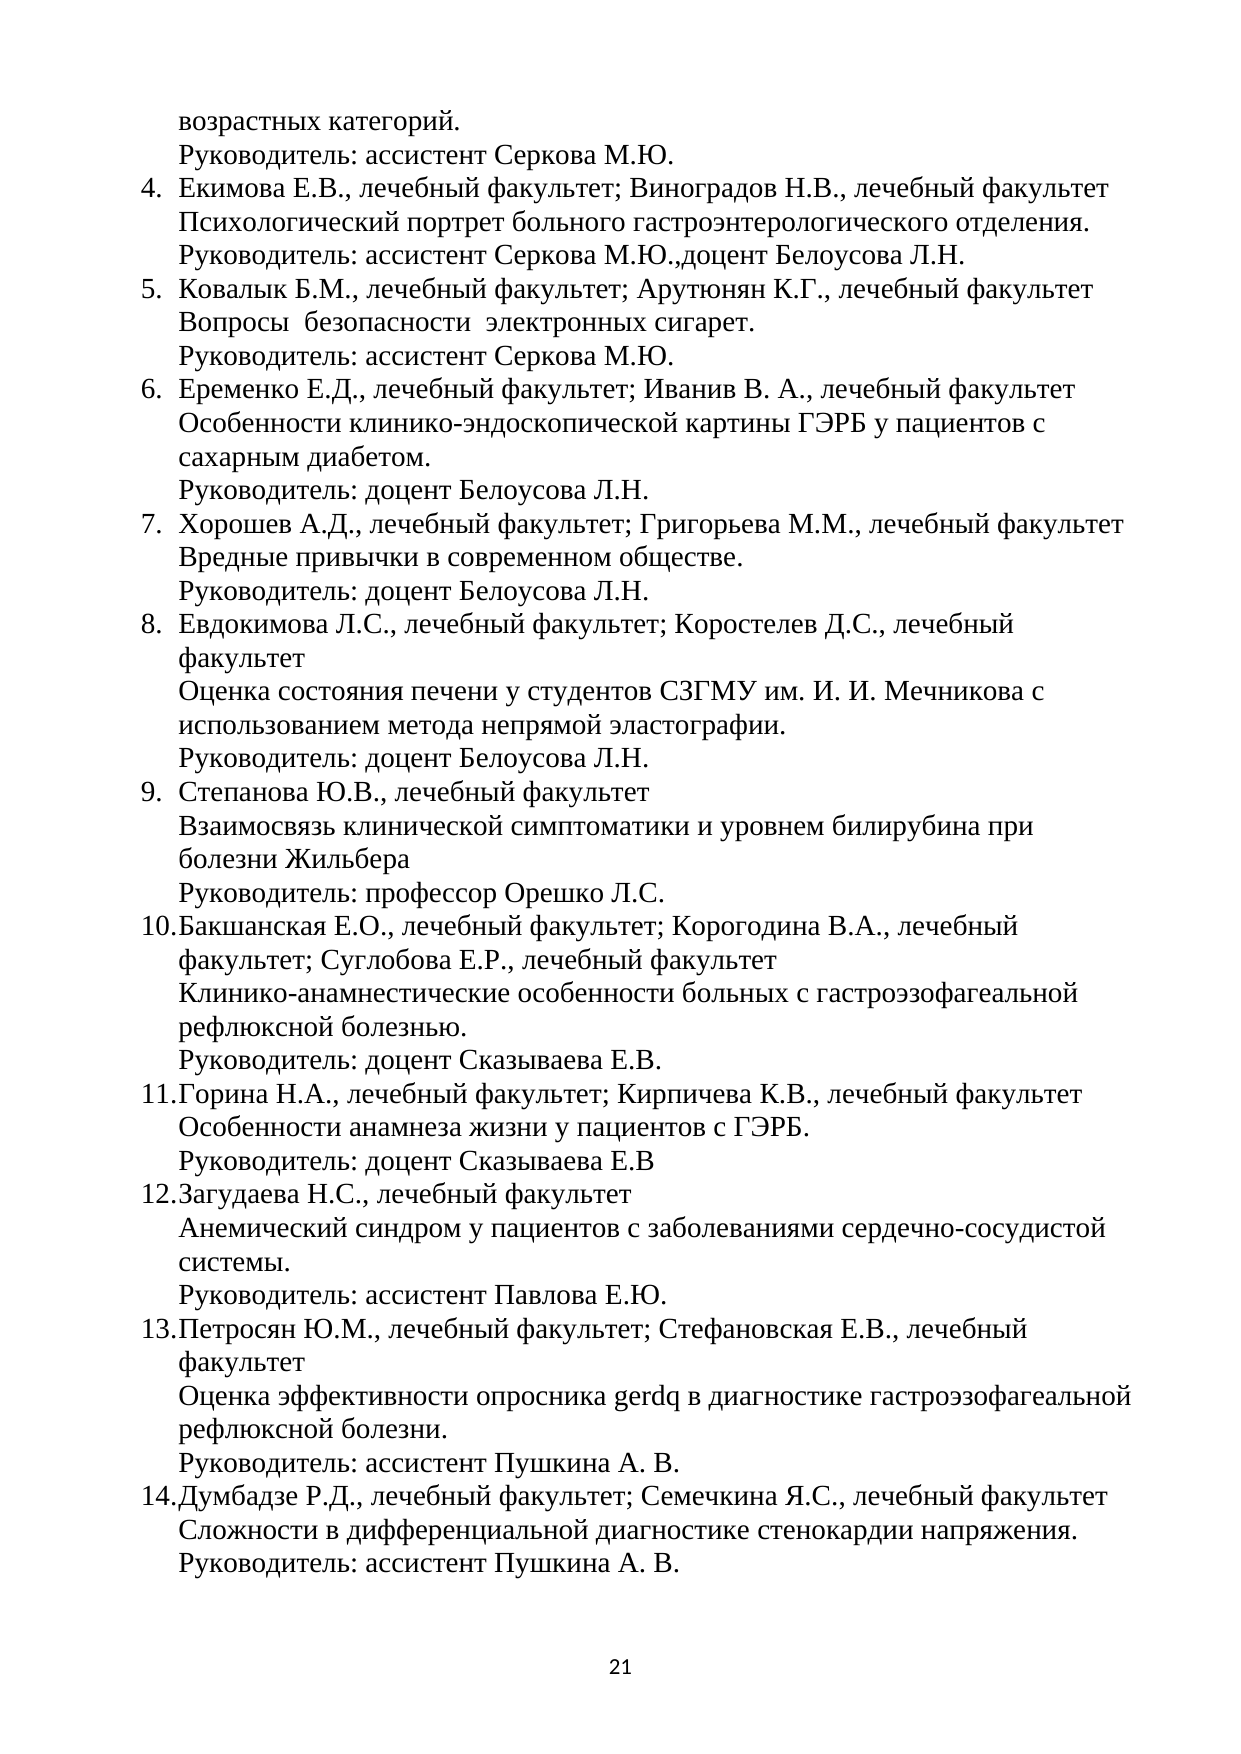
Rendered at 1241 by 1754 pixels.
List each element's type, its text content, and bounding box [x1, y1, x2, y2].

list Евдокимова Л.С., лечебный факультет; Коростелев Д.С., лечебный факультет Оценка состояния печени у студентов СЗГМУ им. И. И. Мечникова с использованием метода непрямой эластографии. Руководитель: доцент Белоусова Л.Н. [141, 606, 1137, 774]
list Думбадзе Р.Д., лечебный факультет; Семечкина Я.С., лечебный факультет Сложности в дифференциальной диагностике стенокардии напряжения. Руководитель: ассистент Пушкина А. В. [141, 1478, 1137, 1579]
list Еременко Е.Д., лечебный факультет; Иванив В. А., лечебный факультет Особенности клинико-эндоскопической картины ГЭРБ у пациентов с сахарным диабетом. Руководитель: доцент Белоусова Л.Н. [141, 372, 1137, 506]
list Загудаева Н.С., лечебный факультет Анемический синдром у пациентов с заболеваниями сердечно-сосудистой системы. Руководитель: ассистент Павлова Е.Ю. [141, 1177, 1137, 1311]
list Степанова Ю.В., лечебный факультет Взаимосвязь клинической симптоматики и уровнем билирубина при болезни Жильбера Руководитель: профессор Орешко Л.С. [141, 774, 1137, 908]
list Бакшанская Е.О., лечебный факультет; Корогодина В.А., лечебный факультет; Суглобова Е.Р., лечебный факультет Клинико-анамнестические особенности больных с гастроэзофагеальной рефлюксной болезнью. Руководитель: доцент Сказываева Е.В. [141, 908, 1137, 1076]
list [141, 103, 1137, 170]
list Горина Н.А., лечебный факультет; Кирпичева К.В., лечебный факультет Особенности анамнеза жизни у пациентов с ГЭРБ. Руководитель: доцент Сказываева Е.В [141, 1076, 1137, 1177]
list Екимова Е.В., лечебный факультет; Виноградов Н.В., лечебный факультет Психологический портрет больного гастроэнтерологического отделения. Руководитель: ассистент Серкова М.Ю.,доцент Белоусова Л.Н. [141, 170, 1137, 271]
list Хорошев А.Д., лечебный факультет; Григорьева М.М., лечебный факультет Вредные привычки в современном обществе. Руководитель: доцент Белоусова Л.Н. [141, 506, 1137, 606]
list Ковалык Б.М., лечебный факультет; Арутюнян К.Г., лечебный факультет Вопросы безопасности электронных сигарет. Руководитель: ассистент Серкова М.Ю. [141, 271, 1137, 372]
list Петросян Ю.М., лечебный факультет; Стефановская Е.В., лечебный факультет Оценка эффективности опросника gerdq в диагностике гастроэзофагеальной рефлюксной болезни. Руководитель: ассистент Пушкина А. В. [141, 1311, 1137, 1478]
